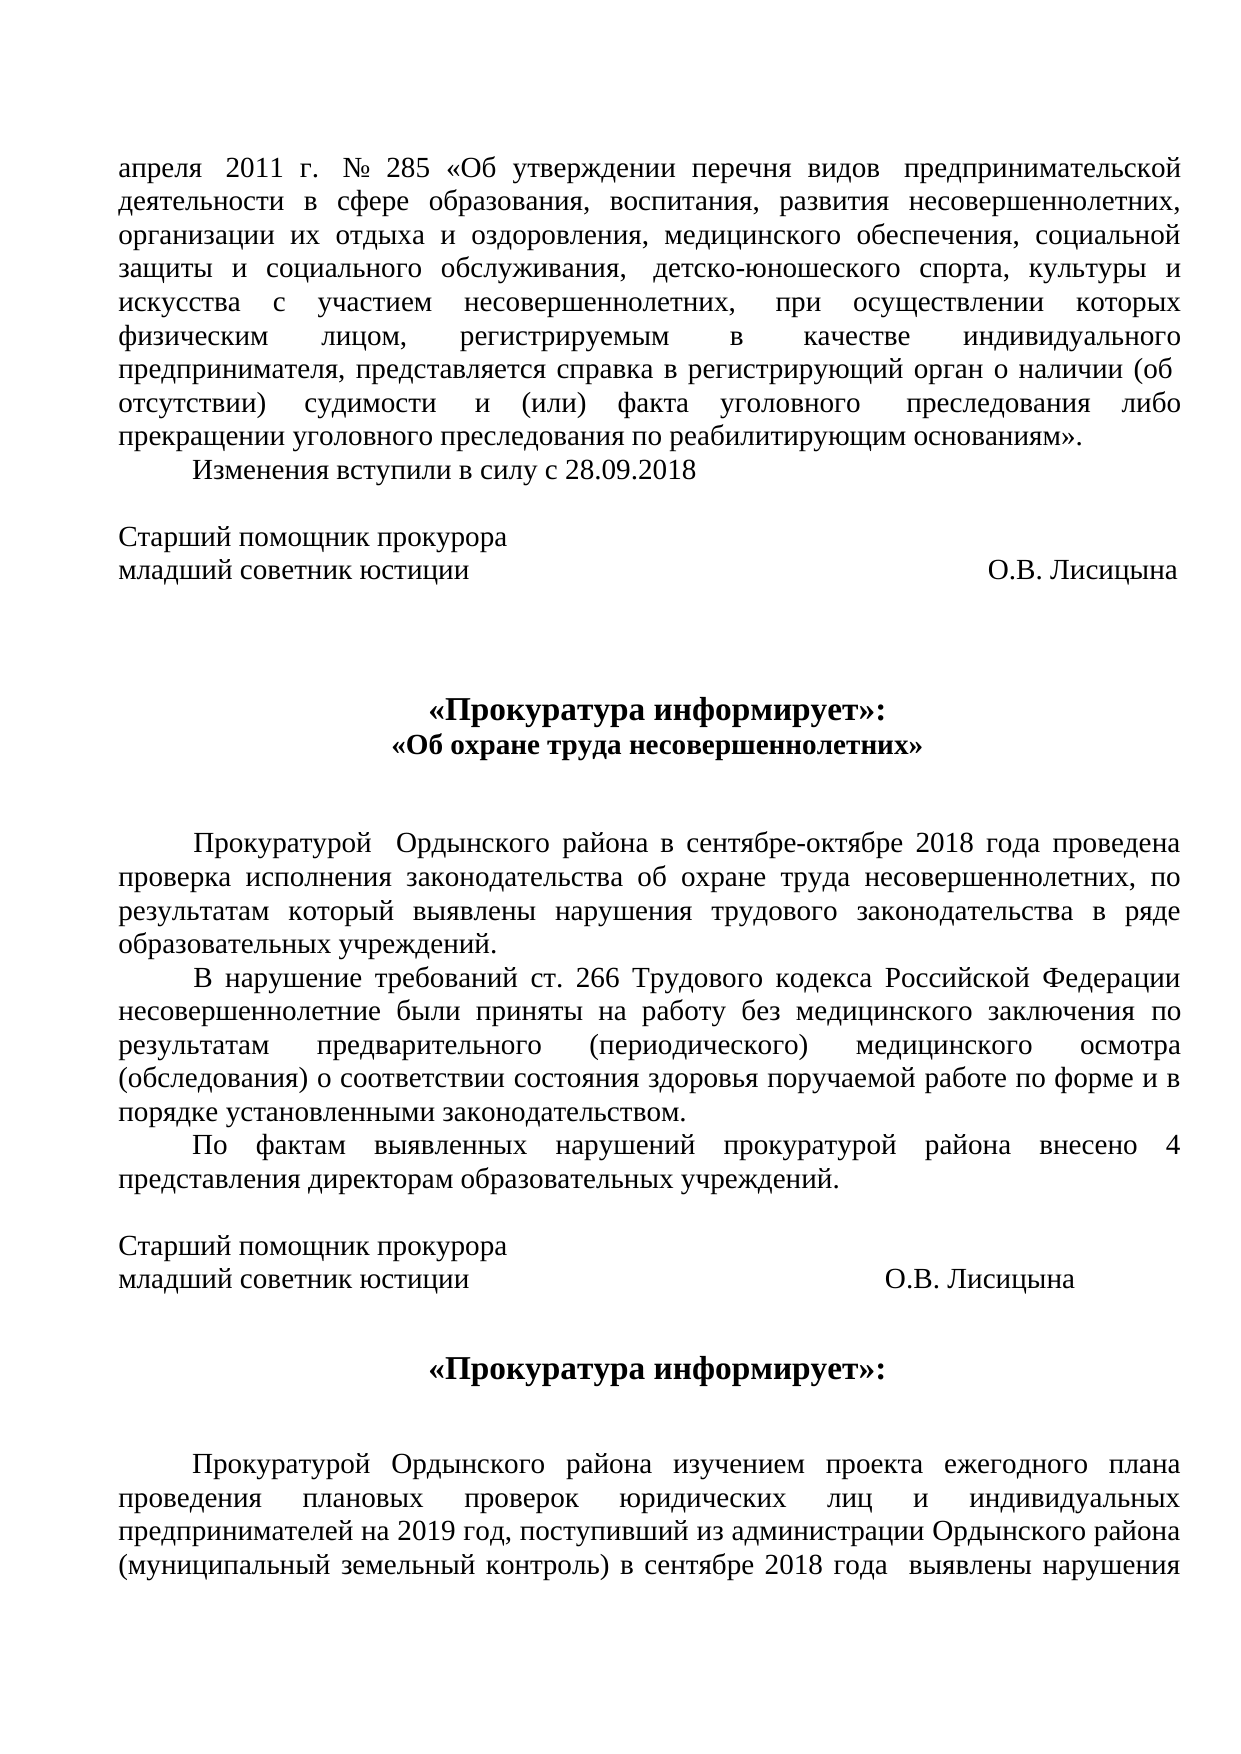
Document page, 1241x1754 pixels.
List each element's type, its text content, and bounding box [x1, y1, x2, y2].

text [118, 150, 1181, 452]
text Старший помощник прокурора [118, 519, 1181, 552]
text Старший помощник прокурора [118, 1228, 1181, 1262]
text младший советник юстиции О.В. Лисицына [118, 552, 1181, 586]
text По фактам выявленных нарушений прокуратурой района внесено 4 представления директорам образовательных учреждений. [118, 1127, 1181, 1194]
text младший советник юстиции О.В. Лисицына [118, 1262, 1181, 1295]
text В нарушение требований ст. 266 Трудового кодекса Российской Федерации несовершеннолетние были приняты на работу без медицинского заключения по результатам предварительного (периодического) медицинского осмотра (обследования) о соответствии состояния здоровья поручаемой работе по форме и в порядке установленными законодательством. [118, 960, 1181, 1127]
text «Прокуратура информирует»: [118, 1348, 1196, 1386]
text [118, 1446, 1181, 1580]
text «Прокуратура информирует»: [118, 689, 1196, 727]
text «Об охране труда несовершеннолетних» [118, 727, 1196, 761]
text Изменения вступили в силу с 28.09.2018 [118, 452, 1181, 485]
text Прокуратурой Ордынского района в сентябре-октябре 2018 года проведена проверка исполнения законодательства об охране труда несовершеннолетних, по результатам который выявлены нарушения трудового законодательства в ряде образовательных учреждений. [118, 826, 1181, 960]
